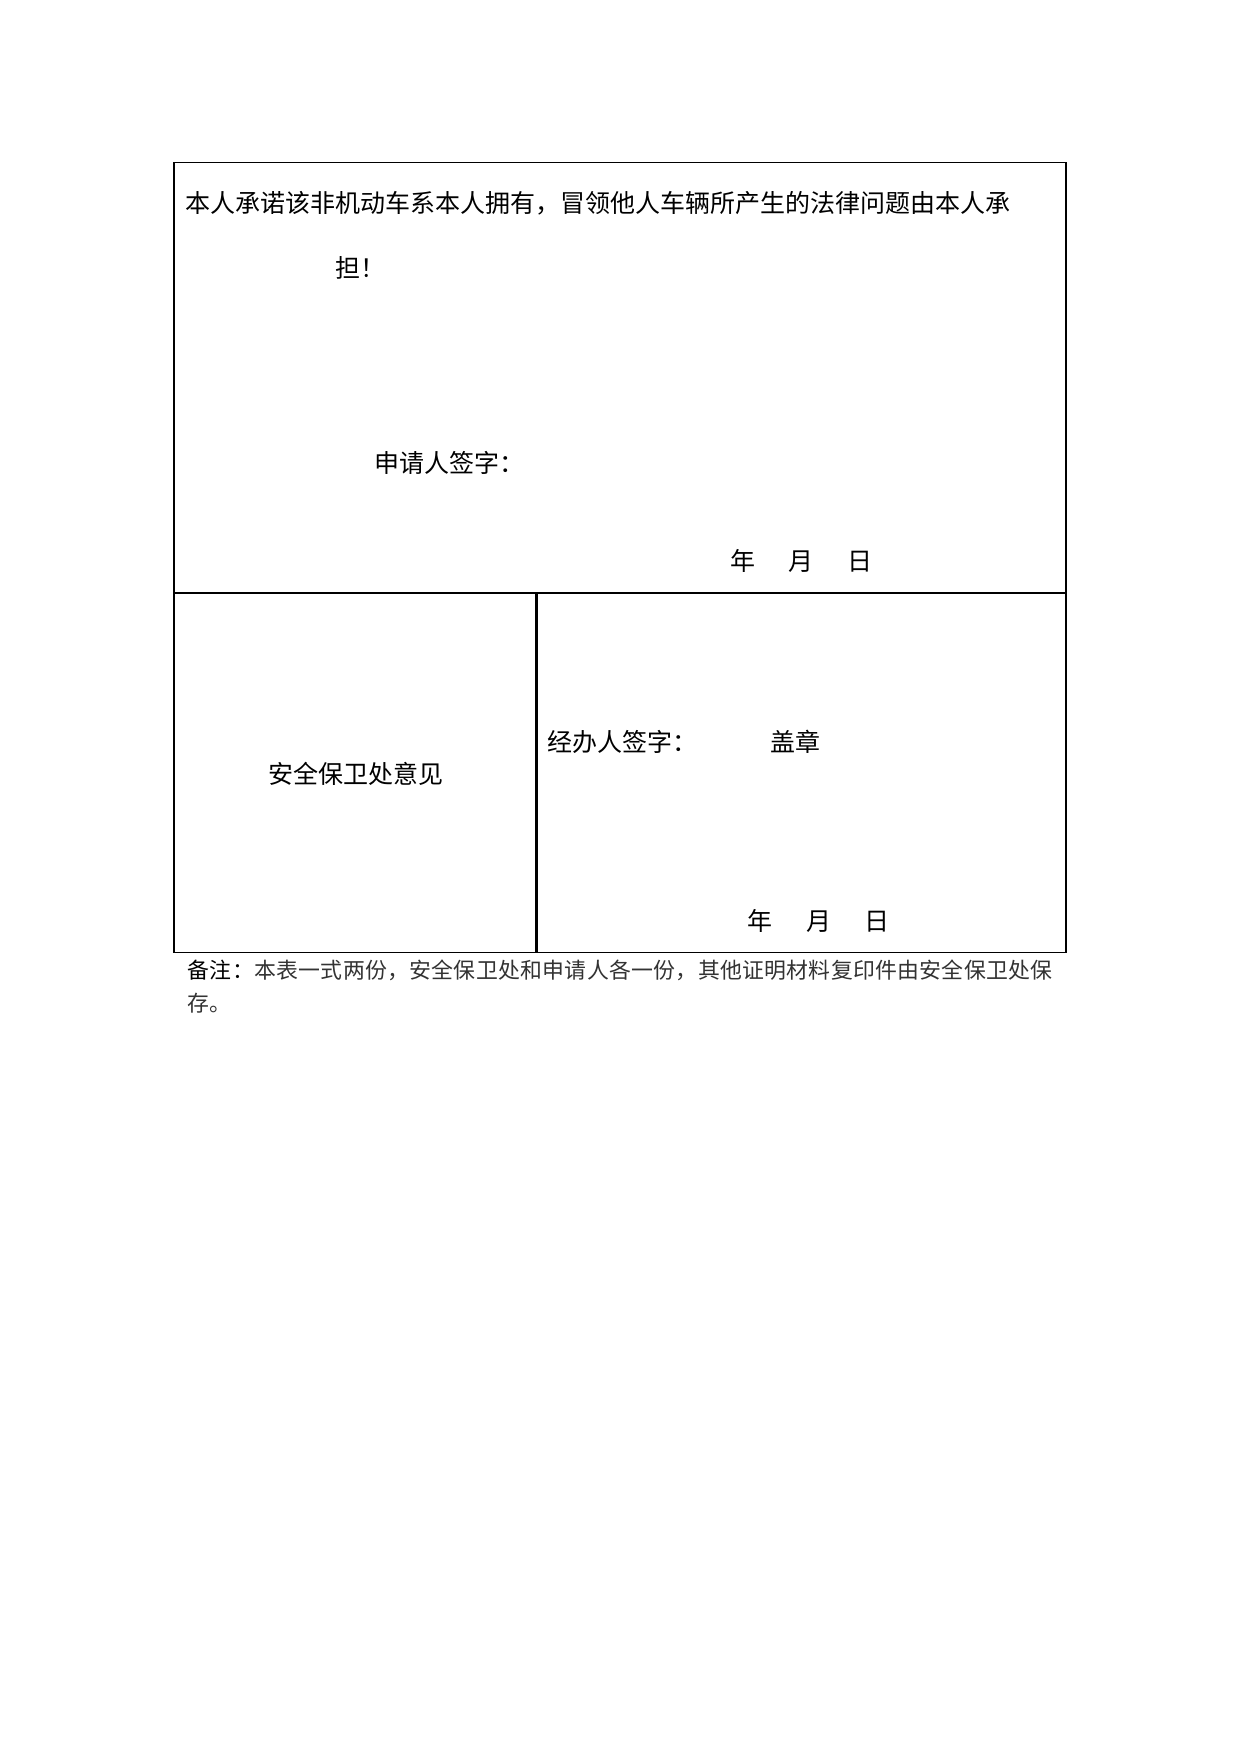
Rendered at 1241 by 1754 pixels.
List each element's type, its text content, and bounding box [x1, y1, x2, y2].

text 备注：本表一式两份，安全保卫处和申请人各一份，其他证明材料复印件由安全保卫处保存。 [187, 953, 1053, 1018]
table_cell 安全保卫处意见 [175, 594, 535, 952]
table_cell 经办人签字： 盖章 年 月 日 [538, 594, 1065, 952]
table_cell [175, 163, 1065, 592]
